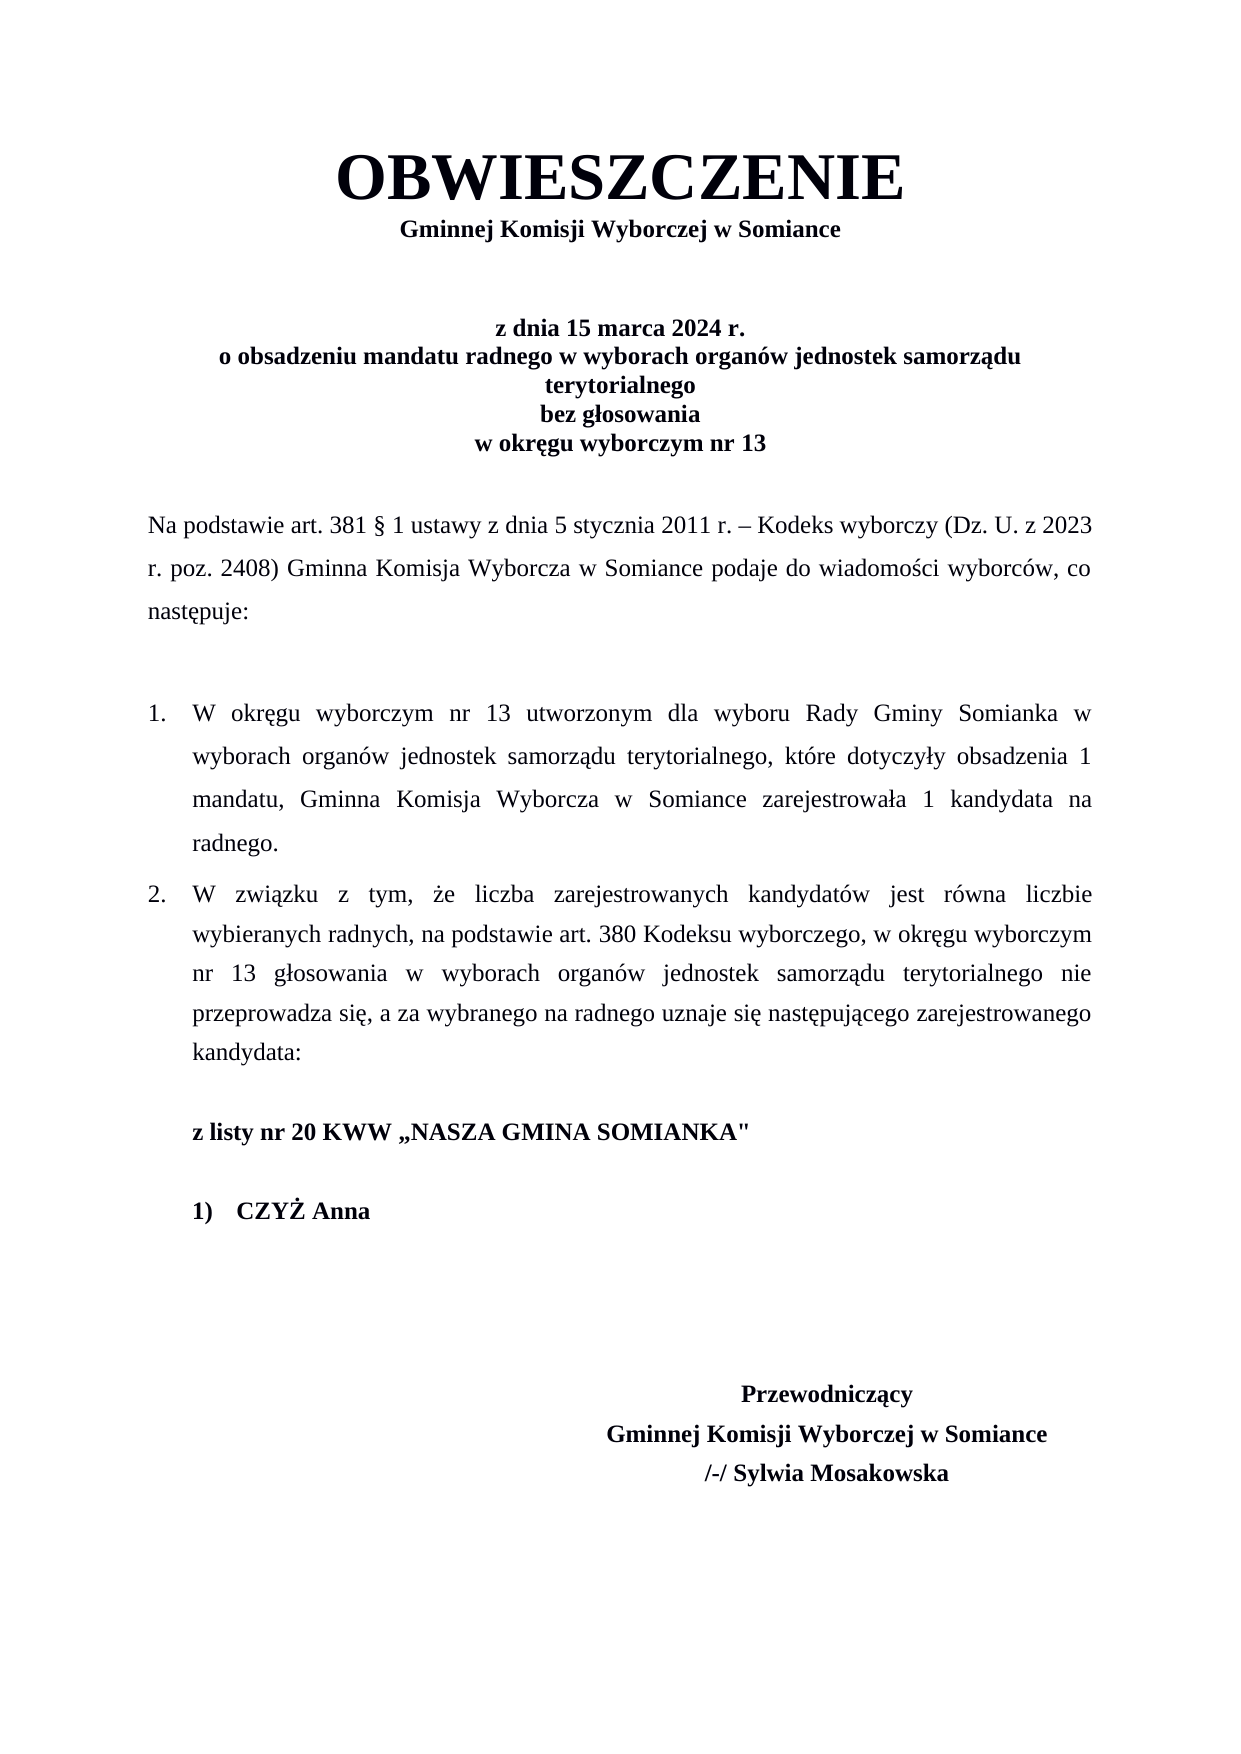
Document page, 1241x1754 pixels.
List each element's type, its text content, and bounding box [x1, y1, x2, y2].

text Na podstawie art. 381 § 1 ustawy z dnia 5 stycznia 2011 r. – Kodeks wyborczy (Dz. U. z 2023 r. poz. 2408) Gminna Komisja Wyborcza w Somiance podaje do wiadomości wyborców, co następuje: [148, 510, 1093, 625]
text Przewodniczący [561, 1371, 1093, 1410]
text z dnia 15 marca 2024 r. [148, 313, 1093, 341]
text bez głosowania w okręgu wyborczym nr 13 [148, 399, 1093, 456]
text Gminnej Komisji Wyborczej w Somiance [561, 1410, 1093, 1450]
text /-/ Sylwia Mosakowska [561, 1450, 1093, 1489]
text z listy nr 20 KWW „NASZA GMINA SOMIANKA" [192, 1108, 1093, 1148]
list W związku z tym, że liczba zarejestrowanych kandydatów jest równa liczbie wybieranych radnych, na podstawie art. 380 Kodeksu wyborczego, w okręgu wyborczym nr 13 głosowania w wyborach organów jednostek samorządu terytorialnego nie przeprowadza się, a za wybranego na radnego uznaje się następującego zarejestrowanego kandydata: [148, 871, 1093, 1069]
text Gminnej Komisji Wyborczej w Somiance [148, 214, 1093, 243]
list W okręgu wyborczym nr 13 utworzonym dla wyboru Rady Gminy Somianka w wyborach organów jednostek samorządu terytorialnego, które dotyczyły obsadzenia 1 mandatu, Gminna Komisja Wyborcza w Somiance zarejestrowała 1 kandydata na radnego. [148, 698, 1093, 856]
text o obsadzeniu mandatu radnego w wyborach organów jednostek samorządu terytorialnego [148, 341, 1093, 399]
text OBWIESZCZENIE [148, 137, 1093, 214]
text 1) CZYŻ Anna [192, 1187, 1093, 1227]
